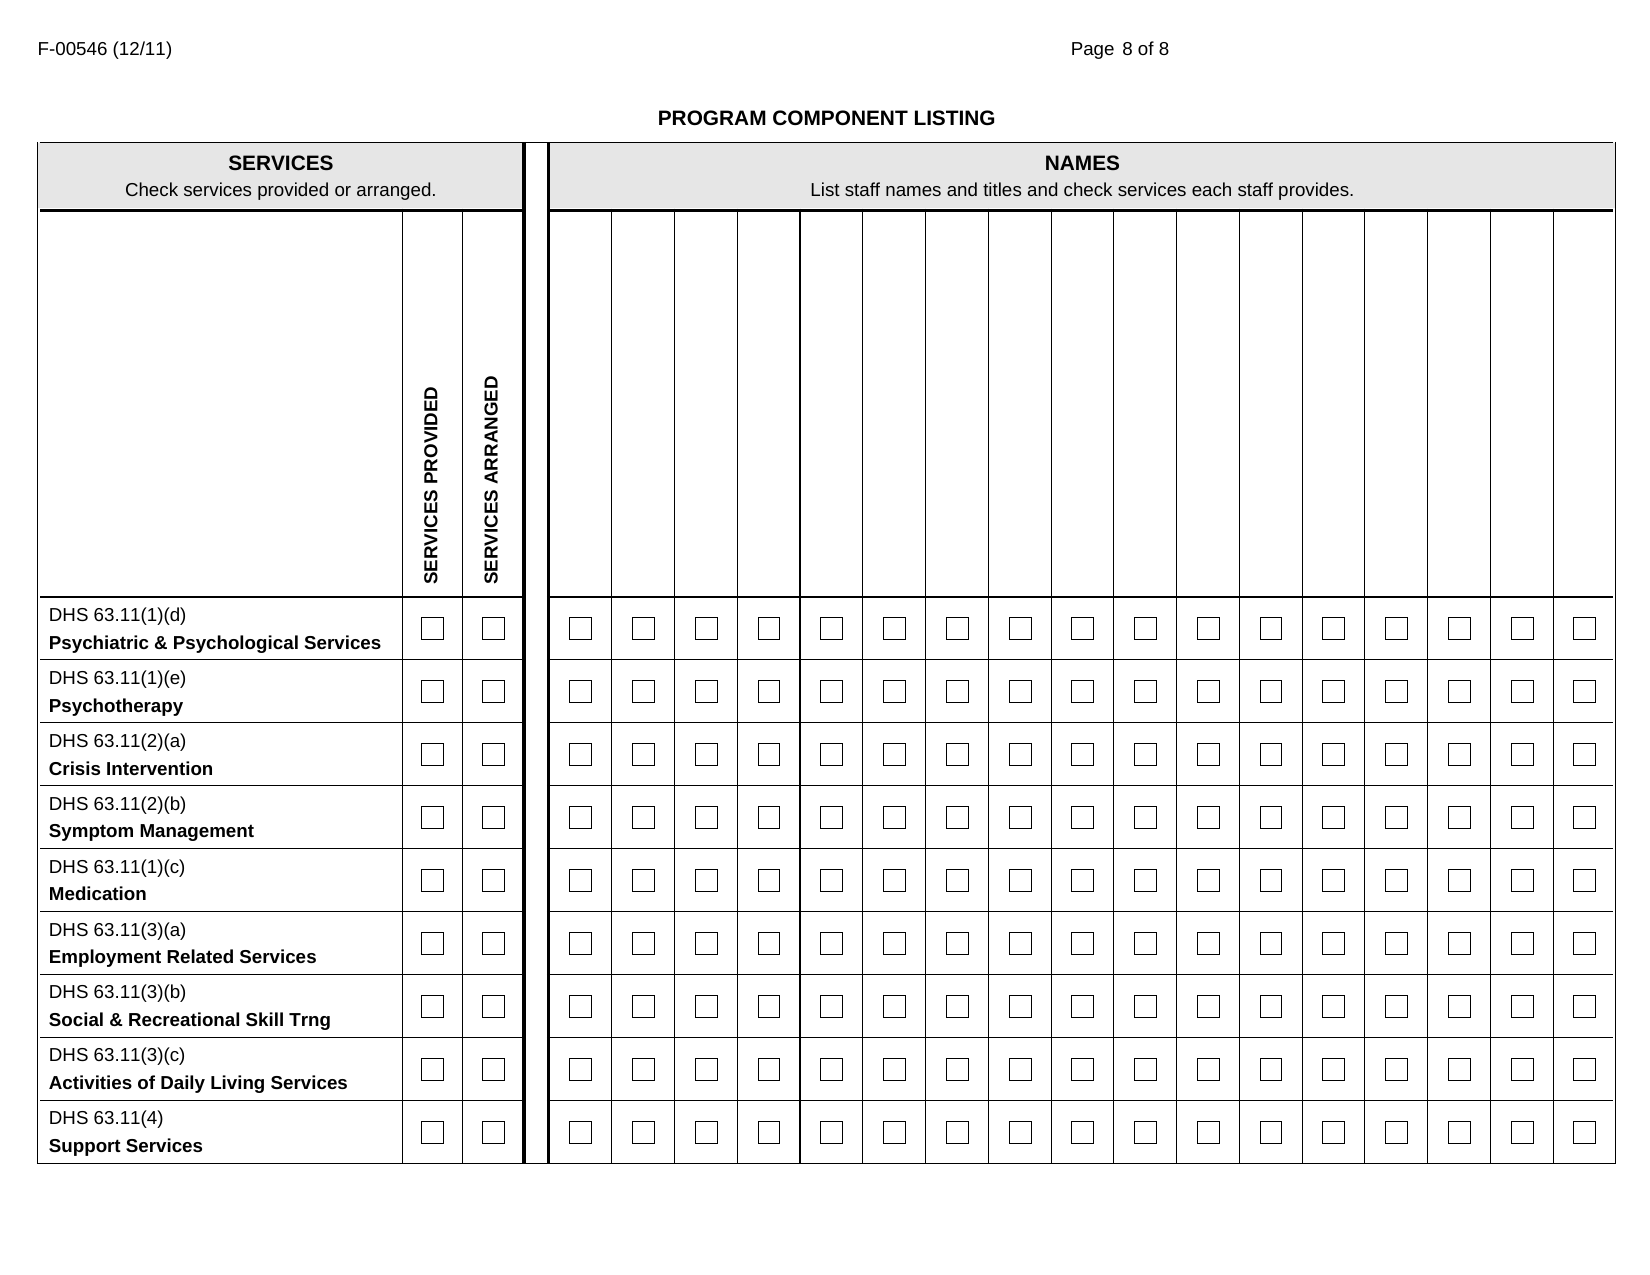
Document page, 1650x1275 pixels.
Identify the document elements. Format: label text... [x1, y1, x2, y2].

table_cell [1052, 660, 1113, 722]
table_cell [463, 1038, 522, 1100]
table_cell [863, 849, 925, 911]
table_cell [801, 1038, 862, 1100]
table_cell [1554, 596, 1615, 659]
table_cell [801, 660, 862, 722]
table_cell [989, 723, 1051, 785]
table_cell [863, 912, 925, 974]
table_cell [1240, 975, 1302, 1037]
table_cell DHS 63.11(1)(c) Medication [38, 848, 402, 911]
table_cell DHS 63.11(1)(e) Psychotherapy [38, 659, 402, 722]
table_cell [1114, 1101, 1176, 1163]
table_cell [1303, 598, 1364, 659]
table_cell [1428, 975, 1490, 1037]
table_cell [1554, 911, 1615, 974]
table_cell [612, 723, 674, 785]
table_cell [926, 1101, 988, 1163]
table_cell [403, 1101, 462, 1163]
table_cell [738, 1101, 799, 1163]
table_cell [1052, 849, 1113, 911]
table_cell [863, 660, 925, 722]
table_cell [989, 849, 1051, 911]
table_cell [612, 212, 674, 596]
table_cell [1303, 912, 1364, 974]
table_cell [738, 723, 799, 785]
table_cell [863, 598, 925, 659]
table_cell [926, 660, 988, 722]
table_cell [989, 598, 1051, 659]
table_cell [1554, 209, 1615, 596]
table_cell [863, 212, 925, 596]
table_cell [1365, 598, 1427, 659]
table_cell [989, 912, 1051, 974]
table_cell [612, 1038, 674, 1100]
table_cell [1303, 660, 1364, 722]
table_cell [801, 723, 862, 785]
table_cell [403, 849, 462, 911]
table_cell [1365, 849, 1427, 911]
table_cell [403, 1038, 462, 1100]
table_cell [1365, 723, 1427, 785]
table_cell [1428, 723, 1490, 785]
table_cell [1114, 723, 1176, 785]
table_cell [612, 1101, 674, 1163]
table_cell [1554, 1037, 1615, 1100]
table_cell [989, 975, 1051, 1037]
table_cell [801, 849, 862, 911]
table_cell [550, 1038, 611, 1100]
table_cell [526, 143, 547, 1163]
table_cell [675, 660, 737, 722]
table_cell [926, 786, 988, 848]
table_cell [550, 660, 611, 722]
table_cell [1365, 212, 1427, 596]
table_cell [675, 975, 737, 1037]
table_cell [1303, 786, 1364, 848]
table_cell [1177, 1038, 1239, 1100]
table_cell [612, 849, 674, 911]
table_cell [926, 849, 988, 911]
table_cell SERVICES Check services provided or arranged. [38, 142, 522, 208]
table_cell [1114, 660, 1176, 722]
table_cell [1240, 598, 1302, 659]
table_cell [550, 912, 611, 974]
table_cell DHS 63.11(3)(b) Social & Recreational Skill Trng [38, 974, 402, 1037]
table_cell [1240, 912, 1302, 974]
table_cell [1114, 975, 1176, 1037]
table_cell [1177, 975, 1239, 1037]
table_cell [926, 723, 988, 785]
table_cell [989, 1101, 1051, 1163]
table_cell [738, 1038, 799, 1100]
table_cell [1554, 974, 1615, 1037]
table_cell [1240, 212, 1302, 596]
table_cell [463, 1101, 522, 1163]
table_cell [463, 849, 522, 911]
table_cell [738, 849, 799, 911]
table_cell [926, 1038, 988, 1100]
table_cell [926, 975, 988, 1037]
table_cell [1365, 786, 1427, 848]
table_cell [1177, 912, 1239, 974]
table_cell [1303, 212, 1364, 596]
table_cell [403, 660, 462, 722]
table_cell [675, 598, 737, 659]
table_cell DHS 63.11(3)(a) Employment Related Services [38, 911, 402, 974]
table_cell [463, 598, 522, 659]
table_cell [738, 598, 799, 659]
table_cell [612, 975, 674, 1037]
table_cell [1177, 660, 1239, 722]
table_cell [1491, 212, 1553, 596]
table_cell [1114, 598, 1176, 659]
table_cell [1365, 975, 1427, 1037]
table_cell [1491, 1101, 1553, 1163]
table_cell [463, 723, 522, 785]
table_cell [1491, 660, 1553, 722]
table_cell [550, 723, 611, 785]
table_cell [1428, 849, 1490, 911]
table_cell [675, 212, 737, 596]
table_cell [1052, 1101, 1113, 1163]
table_cell [550, 1101, 611, 1163]
table_cell [1303, 723, 1364, 785]
table_cell [550, 598, 611, 659]
table_cell [926, 598, 988, 659]
table_cell [1428, 1101, 1490, 1163]
table_cell [1303, 1101, 1364, 1163]
table_cell [612, 598, 674, 659]
table_cell [863, 723, 925, 785]
table_cell [1365, 912, 1427, 974]
table_cell [1240, 849, 1302, 911]
table_cell [1177, 723, 1239, 785]
table_cell [675, 1038, 737, 1100]
table_cell SERVICES PROVIDED [403, 212, 462, 596]
table_cell [1303, 1038, 1364, 1100]
table_cell [1052, 912, 1113, 974]
table_cell [989, 786, 1051, 848]
table_cell [1052, 723, 1113, 785]
table_cell [403, 786, 462, 848]
table_cell [926, 912, 988, 974]
table_cell [1491, 849, 1553, 911]
table_cell [989, 660, 1051, 722]
table_cell [403, 975, 462, 1037]
table_cell [863, 786, 925, 848]
table_cell [1177, 1101, 1239, 1163]
table_cell [1240, 786, 1302, 848]
table_cell [675, 912, 737, 974]
table_cell [403, 598, 462, 659]
table_cell [1114, 786, 1176, 848]
table_cell [550, 212, 611, 596]
table_cell [463, 912, 522, 974]
table_cell [1114, 849, 1176, 911]
table_cell [1052, 786, 1113, 848]
table_cell [403, 723, 462, 785]
table_cell [612, 786, 674, 848]
table_cell [1177, 212, 1239, 596]
table_cell [1303, 849, 1364, 911]
table_cell [1240, 660, 1302, 722]
table_cell [612, 660, 674, 722]
table_cell [1114, 912, 1176, 974]
table_cell [675, 849, 737, 911]
table_cell [738, 912, 799, 974]
table_cell [989, 212, 1051, 596]
table_cell [675, 723, 737, 785]
table_cell [1491, 912, 1553, 974]
table_cell [1114, 212, 1176, 596]
table_cell [1554, 722, 1615, 785]
table_cell [550, 975, 611, 1037]
table_cell [38, 209, 402, 596]
table_cell [738, 660, 799, 722]
table_cell [463, 660, 522, 722]
table_cell [801, 212, 862, 596]
table_cell [1428, 786, 1490, 848]
table_cell [1428, 660, 1490, 722]
table_cell [1177, 786, 1239, 848]
table_cell [1428, 212, 1490, 596]
table_cell [1052, 975, 1113, 1037]
table_cell [612, 912, 674, 974]
table_cell [1491, 786, 1553, 848]
table_cell [1240, 1101, 1302, 1163]
table_cell [675, 786, 737, 848]
table_cell DHS 63.11(3)(c) Activities of Daily Living Services [38, 1037, 402, 1100]
table_cell [1491, 975, 1553, 1037]
table_cell [1554, 848, 1615, 911]
table_cell [1240, 1038, 1302, 1100]
table_cell [738, 786, 799, 848]
table_cell [738, 975, 799, 1037]
table_cell DHS 63.11(2)(a) Crisis Intervention [38, 722, 402, 785]
table_cell [403, 912, 462, 974]
table_cell [1491, 598, 1553, 659]
table_cell DHS 63.11(1)(d) Psychiatric & Psychological Services [38, 596, 402, 659]
table_cell [738, 212, 799, 596]
table_cell [801, 598, 862, 659]
table_cell [1554, 785, 1615, 848]
table_cell [1114, 1038, 1176, 1100]
table_cell [801, 1101, 862, 1163]
table_cell [1428, 912, 1490, 974]
table_cell [1365, 1101, 1427, 1163]
table_cell [1365, 1038, 1427, 1100]
table_cell DHS 63.11(4) Support Services [38, 1100, 402, 1163]
table_cell [1177, 598, 1239, 659]
table_cell [989, 1038, 1051, 1100]
table_cell [801, 912, 862, 974]
table_cell [863, 1038, 925, 1100]
table_cell [1554, 1100, 1615, 1163]
table_cell [801, 975, 862, 1037]
table_cell [863, 1101, 925, 1163]
table_cell [1052, 598, 1113, 659]
table_cell [1240, 723, 1302, 785]
table_cell [1554, 659, 1615, 722]
table_cell [1303, 975, 1364, 1037]
table_cell [463, 975, 522, 1037]
table_cell [1052, 1038, 1113, 1100]
table_cell PROGRAM COMPONENT LISTING [39, 105, 1614, 142]
table_cell [1365, 660, 1427, 722]
table_cell NAMES List staff names and titles and check services each staff provides. [550, 142, 1615, 208]
table_cell [926, 212, 988, 596]
table_cell [863, 975, 925, 1037]
table_cell [801, 786, 862, 848]
table_cell [1491, 1038, 1553, 1100]
table_cell SERVICES ARRANGED [463, 212, 522, 596]
table_cell [1052, 212, 1113, 596]
table_cell [1428, 1038, 1490, 1100]
table_cell [1428, 598, 1490, 659]
table_cell [550, 849, 611, 911]
table_cell [550, 786, 611, 848]
table_cell [675, 1101, 737, 1163]
table_cell [1177, 849, 1239, 911]
table_cell [463, 786, 522, 848]
table_cell [1491, 723, 1553, 785]
table_cell DHS 63.11(2)(b) Symptom Management [38, 785, 402, 848]
